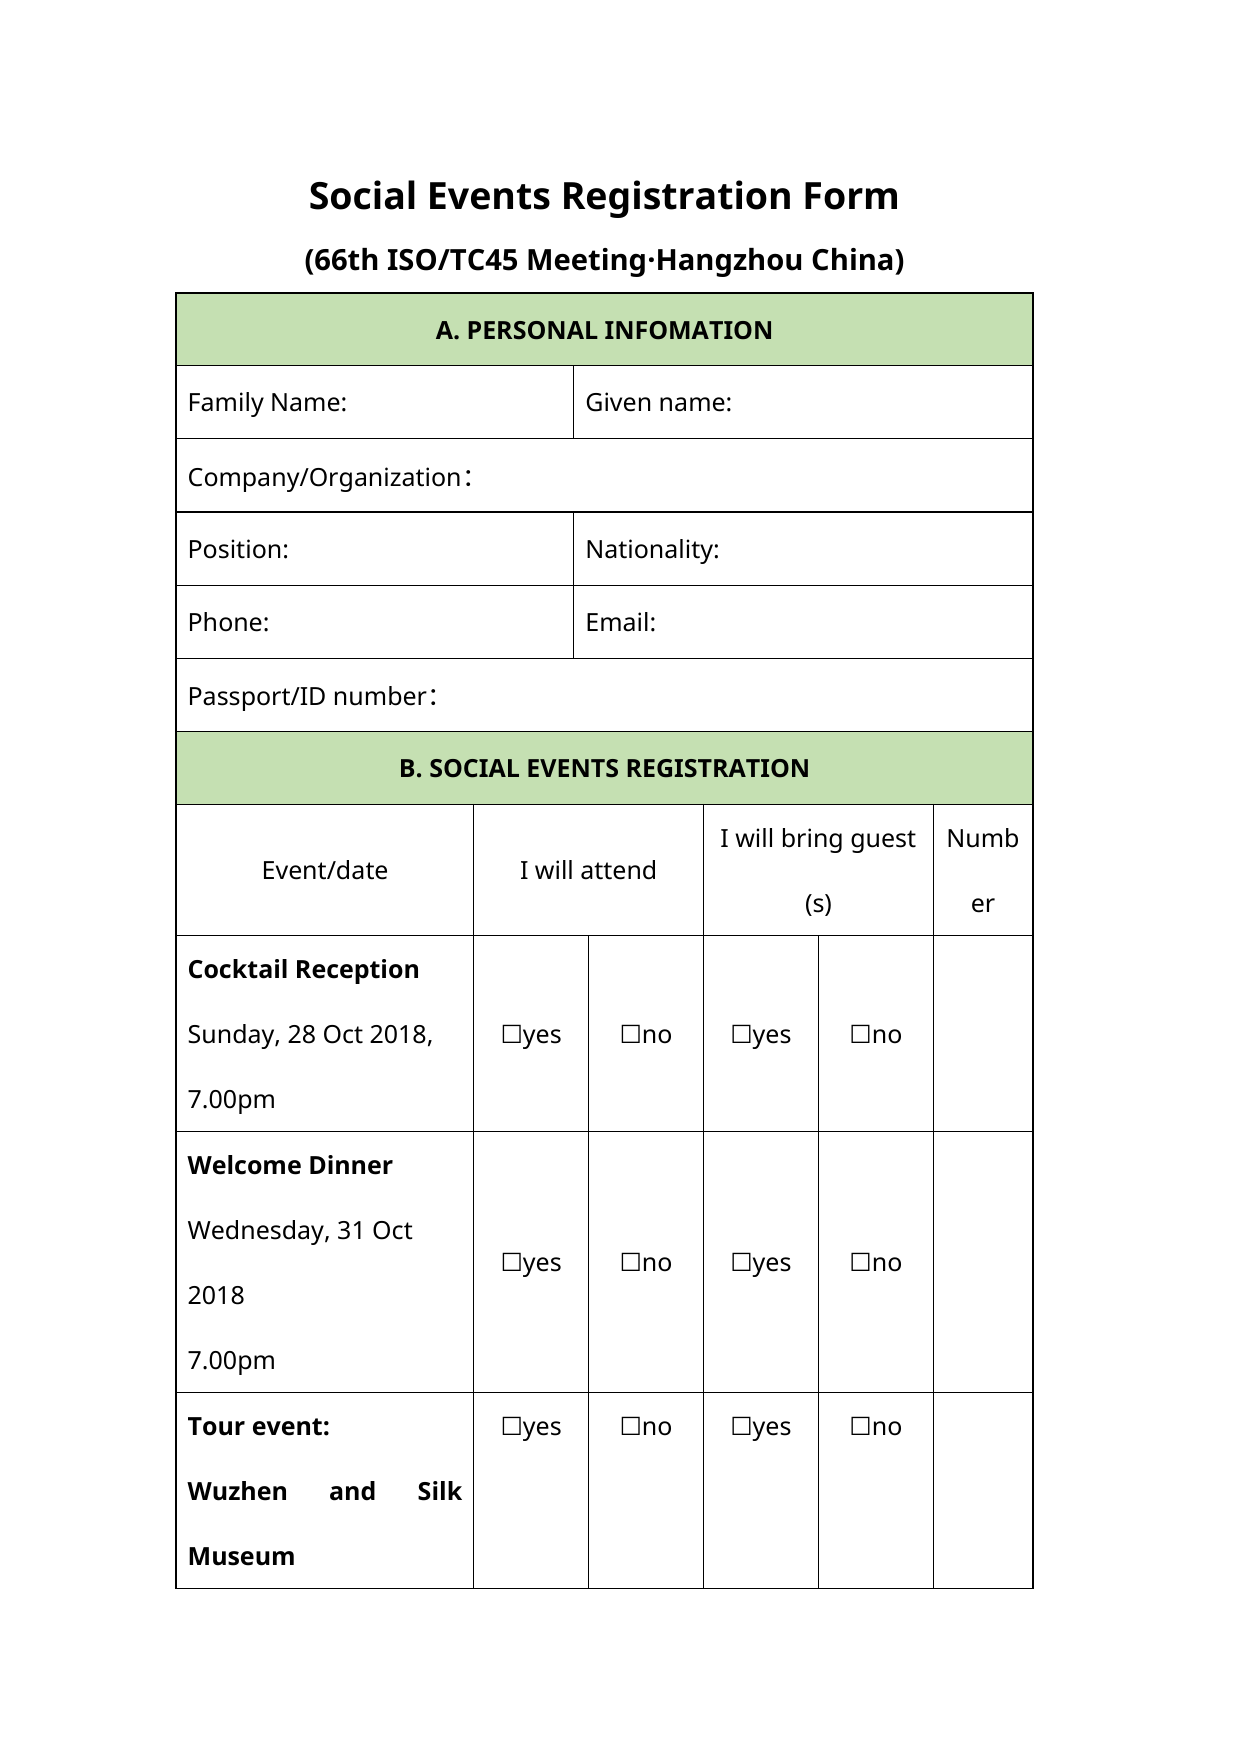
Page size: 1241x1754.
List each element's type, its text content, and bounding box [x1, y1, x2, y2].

table_cell Phone: [177, 586, 573, 658]
table_header Social Events Registration Form (66th ISO/TC45 Meeting·Hangzhou China) [176, 162, 1033, 292]
table_cell Given name: [574, 366, 1032, 438]
table_cell Cocktail Reception Sunday, 28 Oct 2018, 7.00pm [177, 936, 473, 1131]
table_cell I will bring guest (s) [704, 805, 933, 935]
table_cell [934, 1132, 1032, 1392]
table_cell [934, 1393, 1032, 1588]
table_cell yes [704, 1393, 818, 1588]
table_cell Position: [177, 513, 573, 584]
table_cell Event/date [177, 805, 473, 935]
table_cell no [819, 936, 933, 1131]
table_cell yes [474, 1132, 588, 1392]
table_cell Company/Organization： [177, 439, 1032, 511]
table_cell no [589, 1132, 703, 1392]
table_cell no [589, 936, 703, 1131]
table_cell B. SOCIAL EVENTS REGISTRATION [177, 732, 1032, 804]
table_cell Passport/ID number： [177, 659, 1032, 731]
table_cell Number [934, 805, 1032, 935]
table_cell yes [704, 1132, 818, 1392]
table_cell yes [474, 936, 588, 1131]
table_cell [177, 1393, 473, 1588]
table_cell I will attend [474, 805, 703, 935]
table_cell yes [474, 1393, 588, 1588]
table_cell Email: [574, 586, 1032, 658]
table_cell no [819, 1393, 933, 1588]
table_cell no [589, 1393, 703, 1588]
table_cell Family Name: [177, 366, 573, 438]
table_cell Nationality: [574, 513, 1032, 584]
table_cell A. PERSONAL INFOMATION [177, 294, 1032, 365]
table_cell [934, 936, 1032, 1131]
table_cell yes [704, 936, 818, 1131]
table_cell no [819, 1132, 933, 1392]
table_cell Welcome Dinner Wednesday, 31 Oct 2018 7.00pm [177, 1132, 473, 1392]
